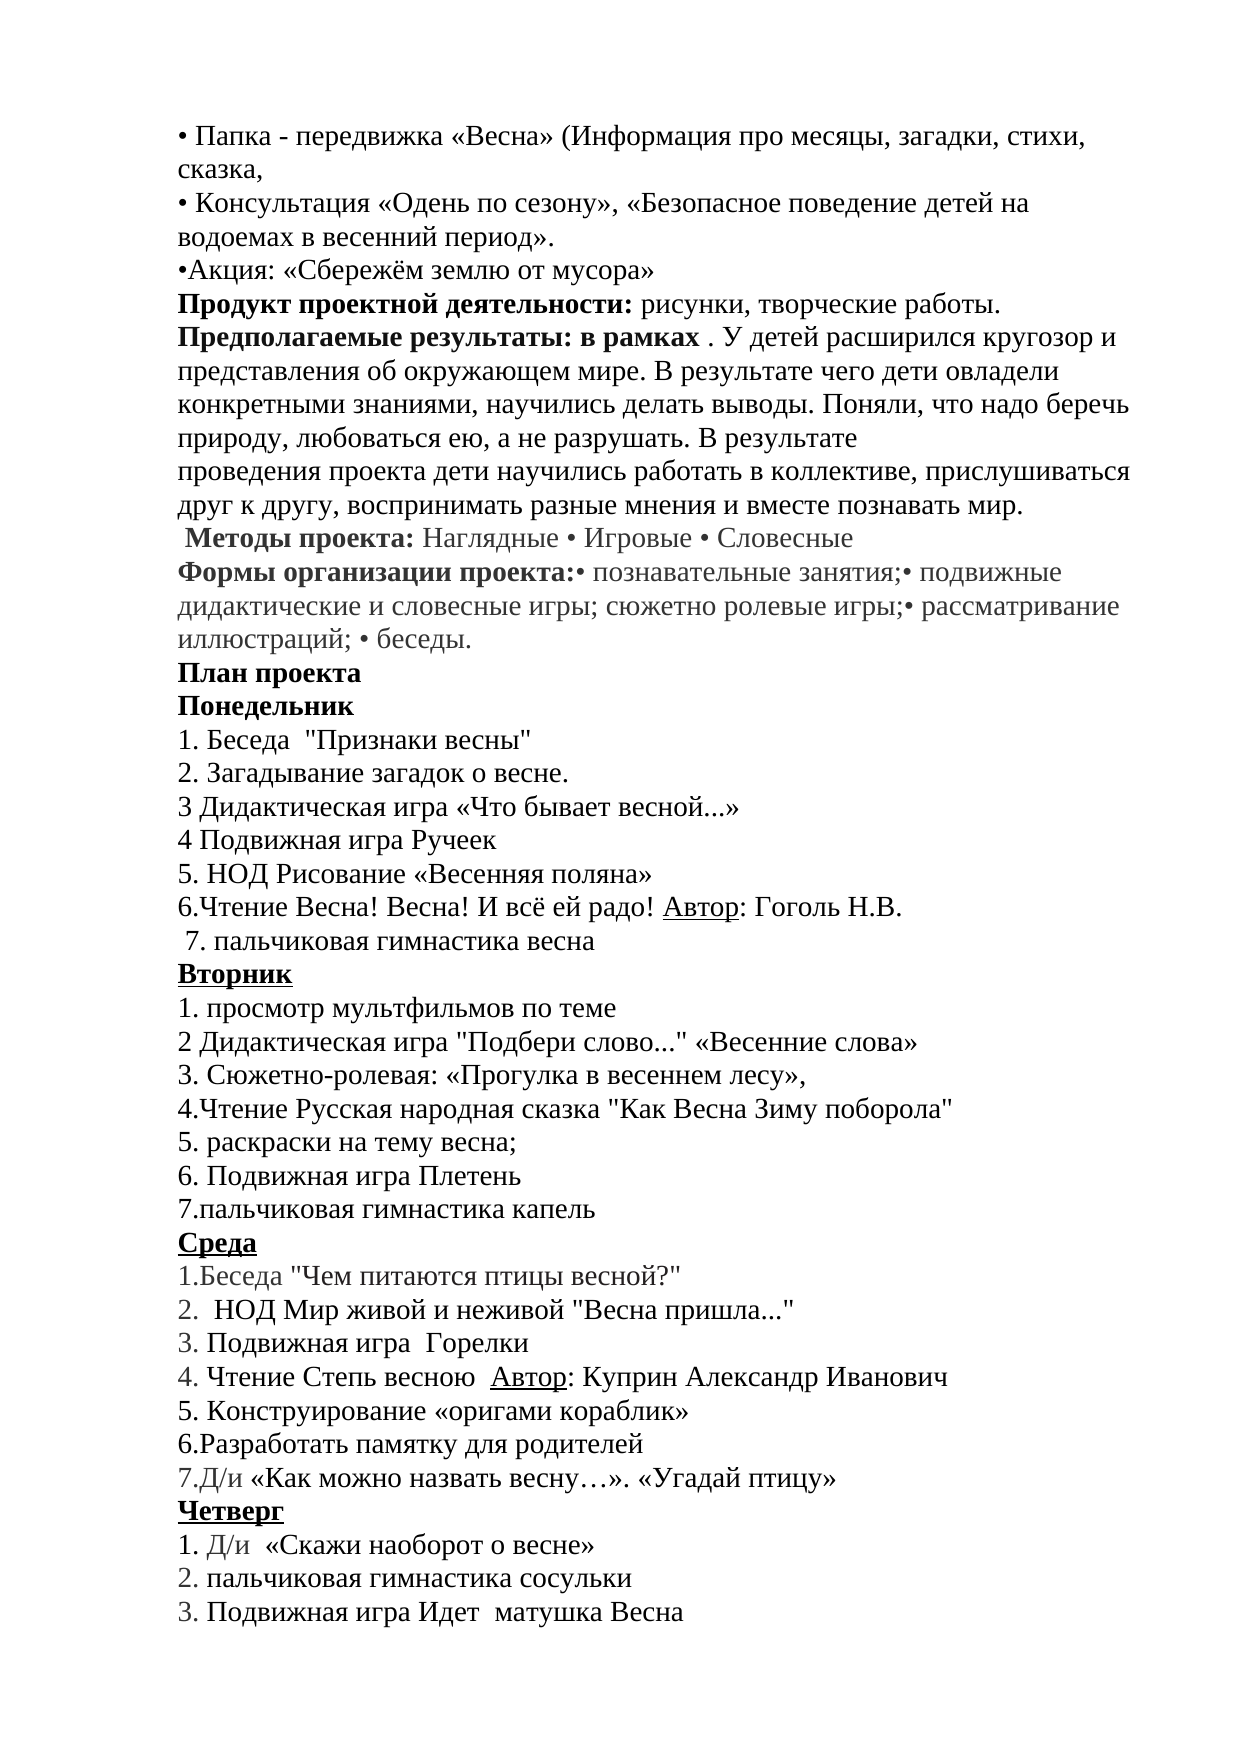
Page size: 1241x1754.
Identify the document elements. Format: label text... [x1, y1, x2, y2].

text 6.Разработать памятку для родителей [177, 1426, 1152, 1460]
text 6.Чтение Весна! Весна! И всё ей радо! Автор: Гоголь Н.В. [177, 889, 1152, 923]
text 2. НОД Мир живой и неживой "Весна пришла..." [177, 1292, 1152, 1326]
text 7. пальчиковая гимнастика весна Вторник [177, 923, 1152, 990]
text Продукт проектной деятельности: рисунки, творческие работы. [177, 286, 1152, 319]
text План проекта [177, 655, 1152, 688]
text 5. Конструирование «оригами кораблик» [177, 1393, 1152, 1426]
text 1. Беседа "Признаки весны" [177, 722, 1152, 755]
text 7.Д/и «Как можно назвать весну…». «Угадай птицу» [177, 1460, 1152, 1493]
text 3. Подвижная игра Горелки [177, 1326, 1152, 1359]
text 4 Подвижная игра Ручеек [177, 822, 1152, 856]
text Четверг [177, 1493, 1152, 1527]
text 3. Подвижная игра Идет матушка Весна [177, 1594, 1152, 1627]
text 5. НОД Рисование «Весенняя поляна» [177, 856, 1152, 889]
text 2. пальчиковая гимнастика сосульки [177, 1560, 1152, 1594]
text 1.Беседа "Чем питаются птицы весной?" [177, 1258, 1152, 1292]
text Понедельник [177, 688, 1152, 722]
text Методы проекта: Наглядные • Игровые • Словесные [177, 521, 1152, 554]
text 5. раскраски на тему весна; [177, 1124, 1152, 1158]
text 6. Подвижная игра Плетень [177, 1158, 1152, 1191]
text 4. Чтение Степь весною Автор: Куприн Александр Иванович [177, 1359, 1152, 1393]
text Среда [177, 1225, 1152, 1258]
text • Консультация «Одень по сезону», «Безопасное поведение детей на водоемах в весенний период». [177, 185, 1152, 252]
text 2 Дидактическая игра "Подбери слово..." «Весенние слова» [177, 1024, 1152, 1057]
text Формы организации проекта:• познавательные занятия;• подвижные дидактические и словесные игры; сюжетно ролевые игры;• рассматривание иллюстраций; • беседы. [177, 554, 1152, 655]
text •Акция: «Сбережём землю от мусора» [177, 252, 1152, 286]
text • Папка - передвижка «Весна» (Информация про месяцы, загадки, стихи, сказка, [177, 118, 1152, 185]
text 3 Дидактическая игра «Что бывает весной...» [177, 789, 1152, 822]
text 3. Сюжетно-ролевая: «Прогулка в весеннем лесу», [177, 1057, 1152, 1091]
text Предполагаемые результаты: в рамках . У детей расширился кругозор и представления об окружающем мире. В результате чего дети овладели конкретными знаниями, научились делать выводы. Поняли, что надо беречь природу, любоваться ею, а не разрушать. В результате проведения проекта дети научились работать в коллективе, прислушиваться друг к другу, воспринимать разные мнения и вместе познавать мир. [177, 319, 1152, 521]
text 1. просмотр мультфильмов по теме [177, 990, 1152, 1024]
text 7.пальчиковая гимнастика капель [177, 1191, 1152, 1225]
text 4.Чтение Русская народная сказка "Как Весна Зиму поборола" [177, 1091, 1152, 1124]
text 1. Д/и «Скажи наоборот о весне» [177, 1527, 1152, 1560]
text 2. Загадывание загадок о весне. [177, 755, 1152, 789]
